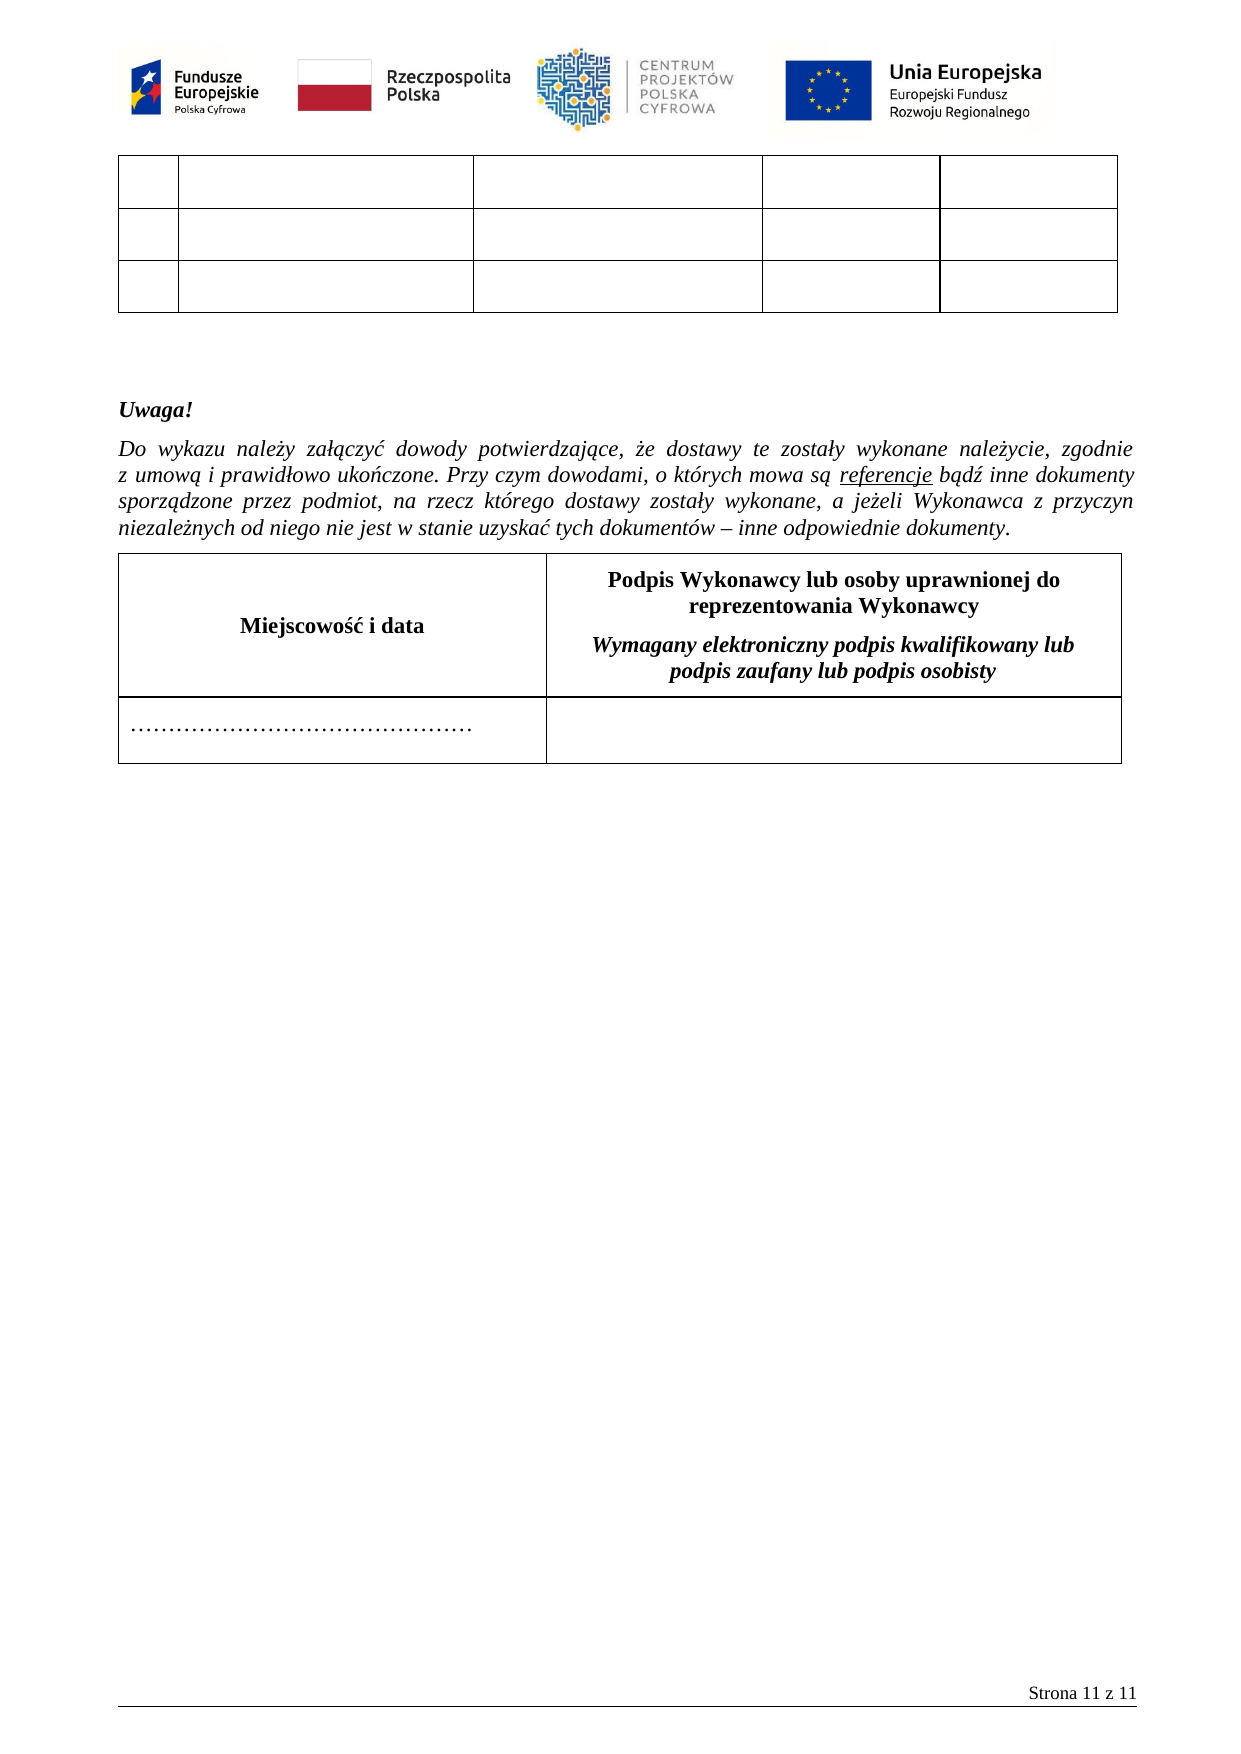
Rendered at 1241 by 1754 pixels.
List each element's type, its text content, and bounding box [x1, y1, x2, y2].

table_cell [119, 209, 178, 260]
table_cell [179, 156, 473, 207]
table_cell [547, 698, 1121, 763]
picture [118, 29, 1062, 155]
table_cell [763, 261, 939, 312]
table_cell ……………………………………… [119, 698, 546, 763]
table_cell [474, 209, 762, 260]
table_cell [763, 156, 939, 207]
table_cell [119, 261, 178, 312]
table_cell [179, 209, 473, 260]
table_cell [474, 261, 762, 312]
table_cell [119, 156, 178, 207]
table_cell [179, 261, 473, 312]
table_header Podpis Wykonawcy lub osoby uprawnionej do reprezentowania Wykonawcy Wymagany elektroniczny podpis kwalifikowany lub podpis zaufany lub podpis osobisty [547, 554, 1121, 696]
list Do wykazu należy załączyć dowody potwierdzające, że dostawy te zostały wykonane należycie, zgodnie z umową i prawidłowo ukończone. Przy czym dowodami, o których mowa są referencje bądź inne dokumenty sporządzone przez podmiot, na rzecz którego dostawy zostały wykonane, a jeżeli Wykonawca z przyczyn niezależnych od niego nie jest w stanie uzyskać tych dokumentów – inne odpowiednie dokumenty. [118, 434, 1137, 540]
table_header Miejscowość i data [119, 554, 546, 696]
list Uwaga! [118, 396, 1137, 422]
table_cell [941, 261, 1117, 312]
table_cell [763, 209, 939, 260]
table_cell [474, 156, 762, 207]
table_cell [941, 156, 1117, 207]
table_cell [941, 209, 1117, 260]
